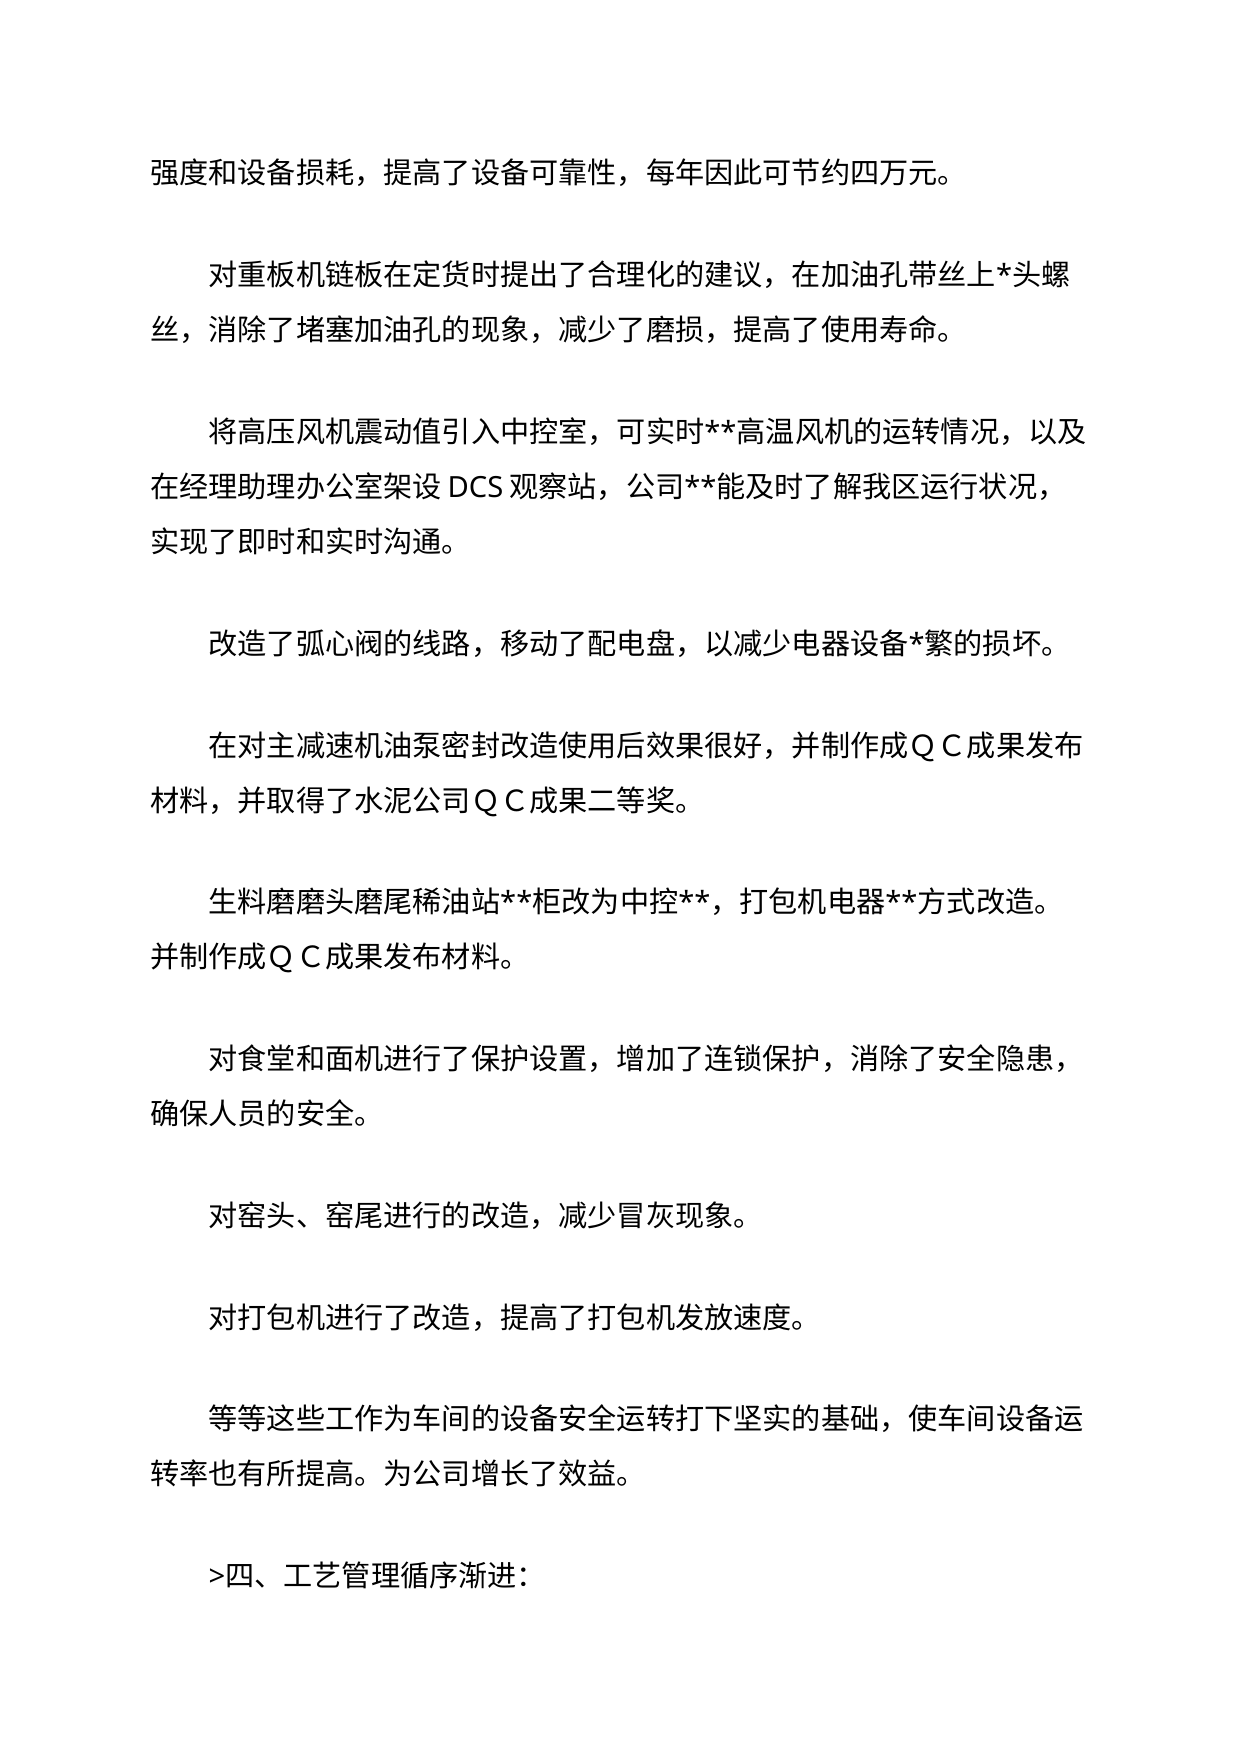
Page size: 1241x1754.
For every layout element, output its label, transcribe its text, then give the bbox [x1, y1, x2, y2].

text 生料磨磨头磨尾稀油站**柜改为中控**，打包机电器**方式改造。并制作成ＱＣ成果发布材料。 [150, 879, 1090, 976]
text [150, 150, 1090, 192]
text 等等这些工作为车间的设备安全运转打下坚实的基础，使车间设备运转率也有所提高。为公司增长了效益。 [150, 1396, 1090, 1493]
text 改造了弧心阀的线路，移动了配电盘，以减少电器设备*繁的损坏。 [150, 620, 1090, 663]
text 将高压风机震动值引入中控室，可实时**高温风机的运转情况，以及在经理助理办公室架设DCS观察站，公司**能及时了解我区运行状况，实现了即时和实时沟通。 [150, 408, 1090, 561]
text 对打包机进行了改造，提高了打包机发放速度。 [150, 1294, 1090, 1336]
text 对窑头、窑尾进行的改造，减少冒灰现象。 [150, 1192, 1090, 1235]
text 对重板机链板在定货时提出了合理化的建议，在加油孔带丝上*头螺丝，消除了堵塞加油孔的现象，减少了磨损，提高了使用寿命。 [150, 252, 1090, 349]
text >四、工艺管理循序渐进： [150, 1553, 1090, 1595]
text 对食堂和面机进行了保护设置，增加了连锁保护，消除了安全隐患，确保人员的安全。 [150, 1036, 1090, 1133]
text 在对主减速机油泵密封改造使用后效果很好，并制作成ＱＣ成果发布材料，并取得了水泥公司ＱＣ成果二等奖。 [150, 722, 1090, 819]
